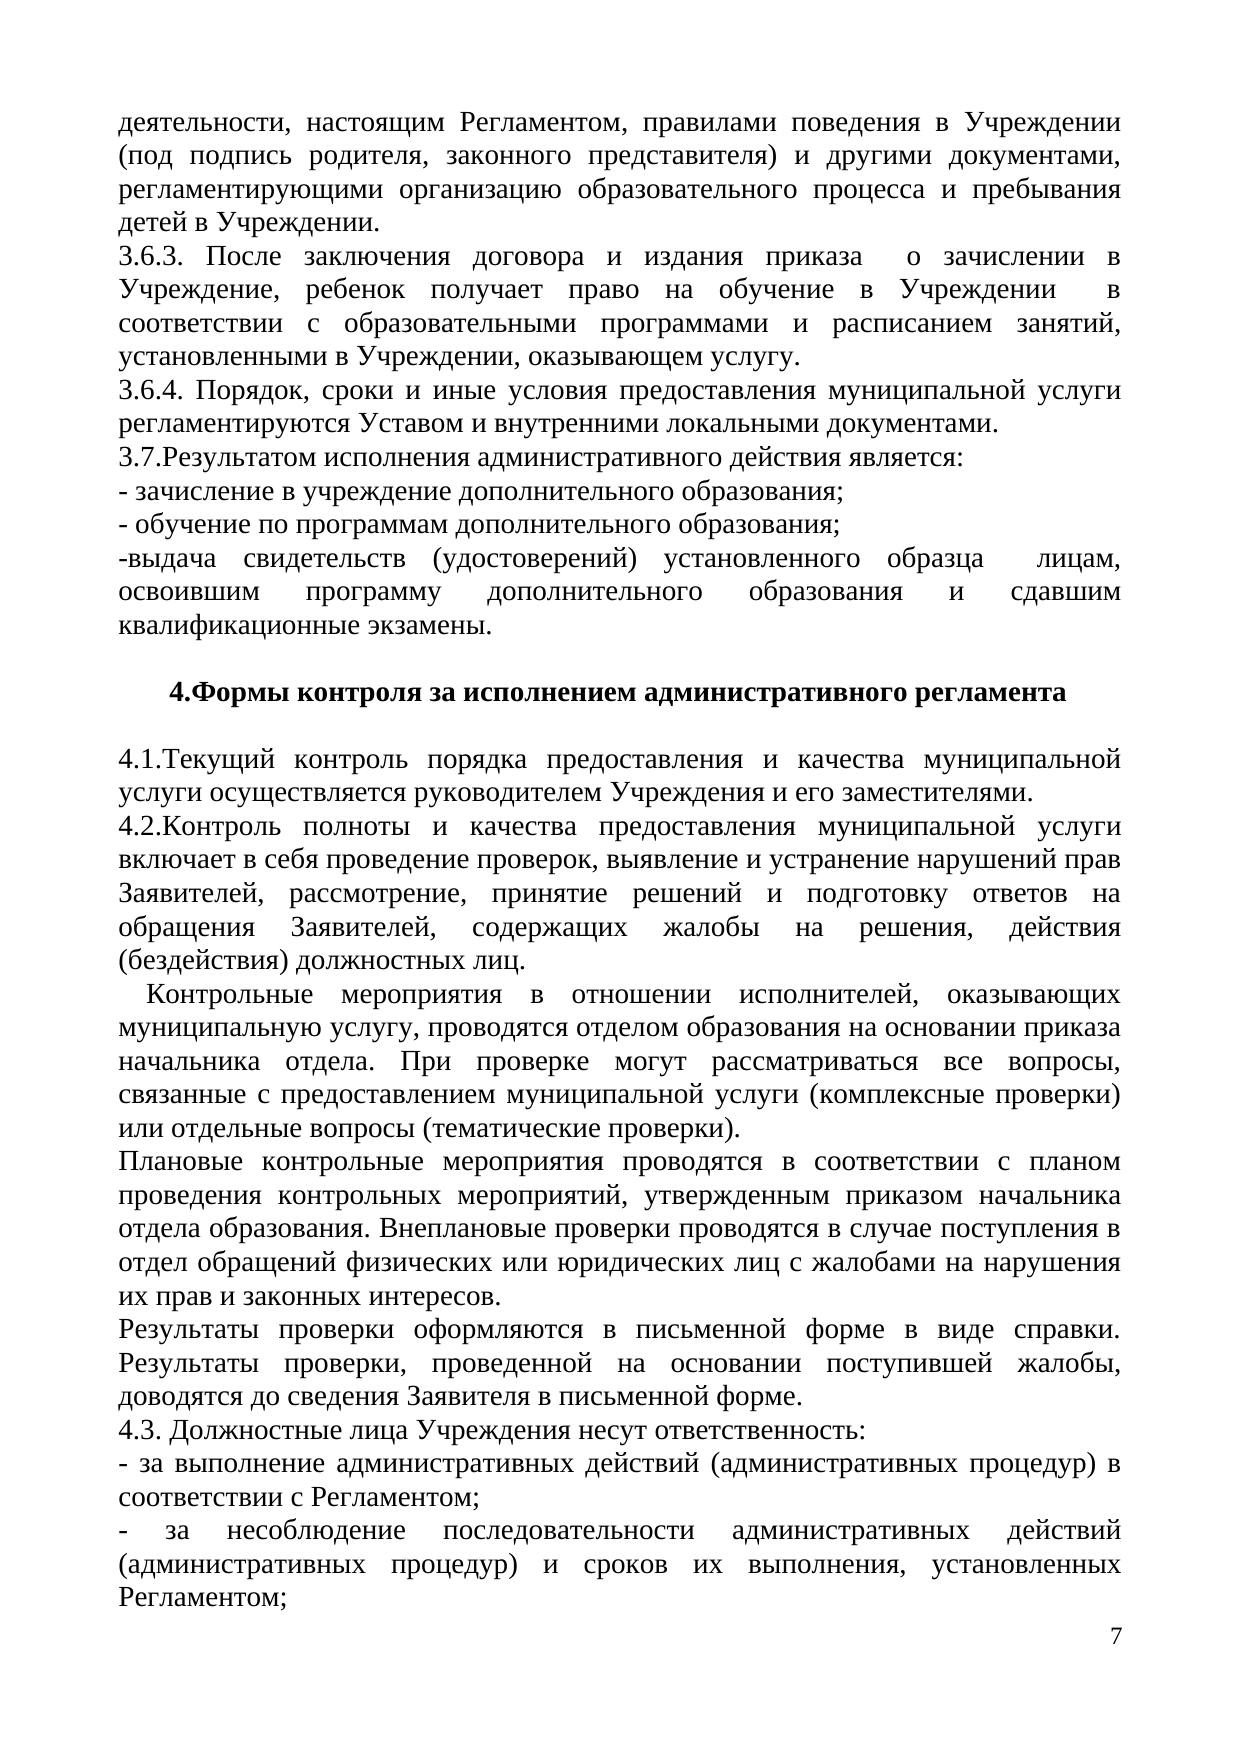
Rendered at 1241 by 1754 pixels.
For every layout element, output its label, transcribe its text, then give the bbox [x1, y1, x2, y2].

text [118, 104, 1122, 238]
text 3.6.4. Порядок, сроки и иные условия предоставления муниципальной услуги регламентируются Уставом и внутренними локальными документами. [118, 372, 1122, 439]
text Результаты проверки оформляются в письменной форме в виде справки. Результаты проверки, проведенной на основании поступившей жалобы, доводятся до сведения Заявителя в письменной форме. [118, 1311, 1122, 1412]
text 4.3. Должностные лица Учреждения несут ответственность: [118, 1412, 1122, 1445]
text - за несоблюдение последовательности административных действий (административных процедур) и сроков их выполнения, установленных Регламентом; [118, 1512, 1122, 1613]
text - зачисление в учреждение дополнительного образования; [118, 473, 1122, 506]
text 3.7.Результатом исполнения административного действия является: [118, 439, 1122, 473]
text Контрольные мероприятия в отношении исполнителей, оказывающих муниципальную услугу, проводятся отделом образования на основании приказа начальника отдела. При проверке могут рассматриваться все вопросы, связанные с предоставлением муниципальной услуги (комплексные проверки) или отдельные вопросы (тематические проверки). [118, 976, 1122, 1143]
text 3.6.3. После заключения договора и издания приказа о зачислении в Учреждение, ребенок получает право на обучение в Учреждении в соответствии с образовательными программами и расписанием занятий, установленными в Учреждении, оказывающем услугу. [118, 238, 1122, 372]
text -выдача свидетельств (удостоверений) установленного образца лицам, освоившим программу дополнительного образования и сдавшим квалификационные экзамены. [118, 540, 1122, 640]
text 4.1.Текущий контроль порядка предоставления и качества муниципальной услуги осуществляется руководителем Учреждения и его заместителями. [118, 741, 1122, 808]
text Плановые контрольные мероприятия проводятся в соответствии с планом проведения контрольных мероприятий, утвержденным приказом начальника отдела образования. Внеплановые проверки проводятся в случае поступления в отдел обращений физических или юридических лиц с жалобами на нарушения их прав и законных интересов. [118, 1143, 1122, 1311]
text 4.Формы контроля за исполнением административного регламента [118, 674, 1122, 707]
text - обучение по программам дополнительного образования; [118, 506, 1122, 540]
text - за выполнение административных действий (административных процедур) в соответствии с Регламентом; [118, 1445, 1122, 1512]
text 4.2.Контроль полноты и качества предоставления муниципальной услуги включает в себя проведение проверок, выявление и устранение нарушений прав Заявителей, рассмотрение, принятие решений и подготовку ответов на обращения Заявителей, содержащих жалобы на решения, действия (бездействия) должностных лиц. [118, 808, 1122, 976]
